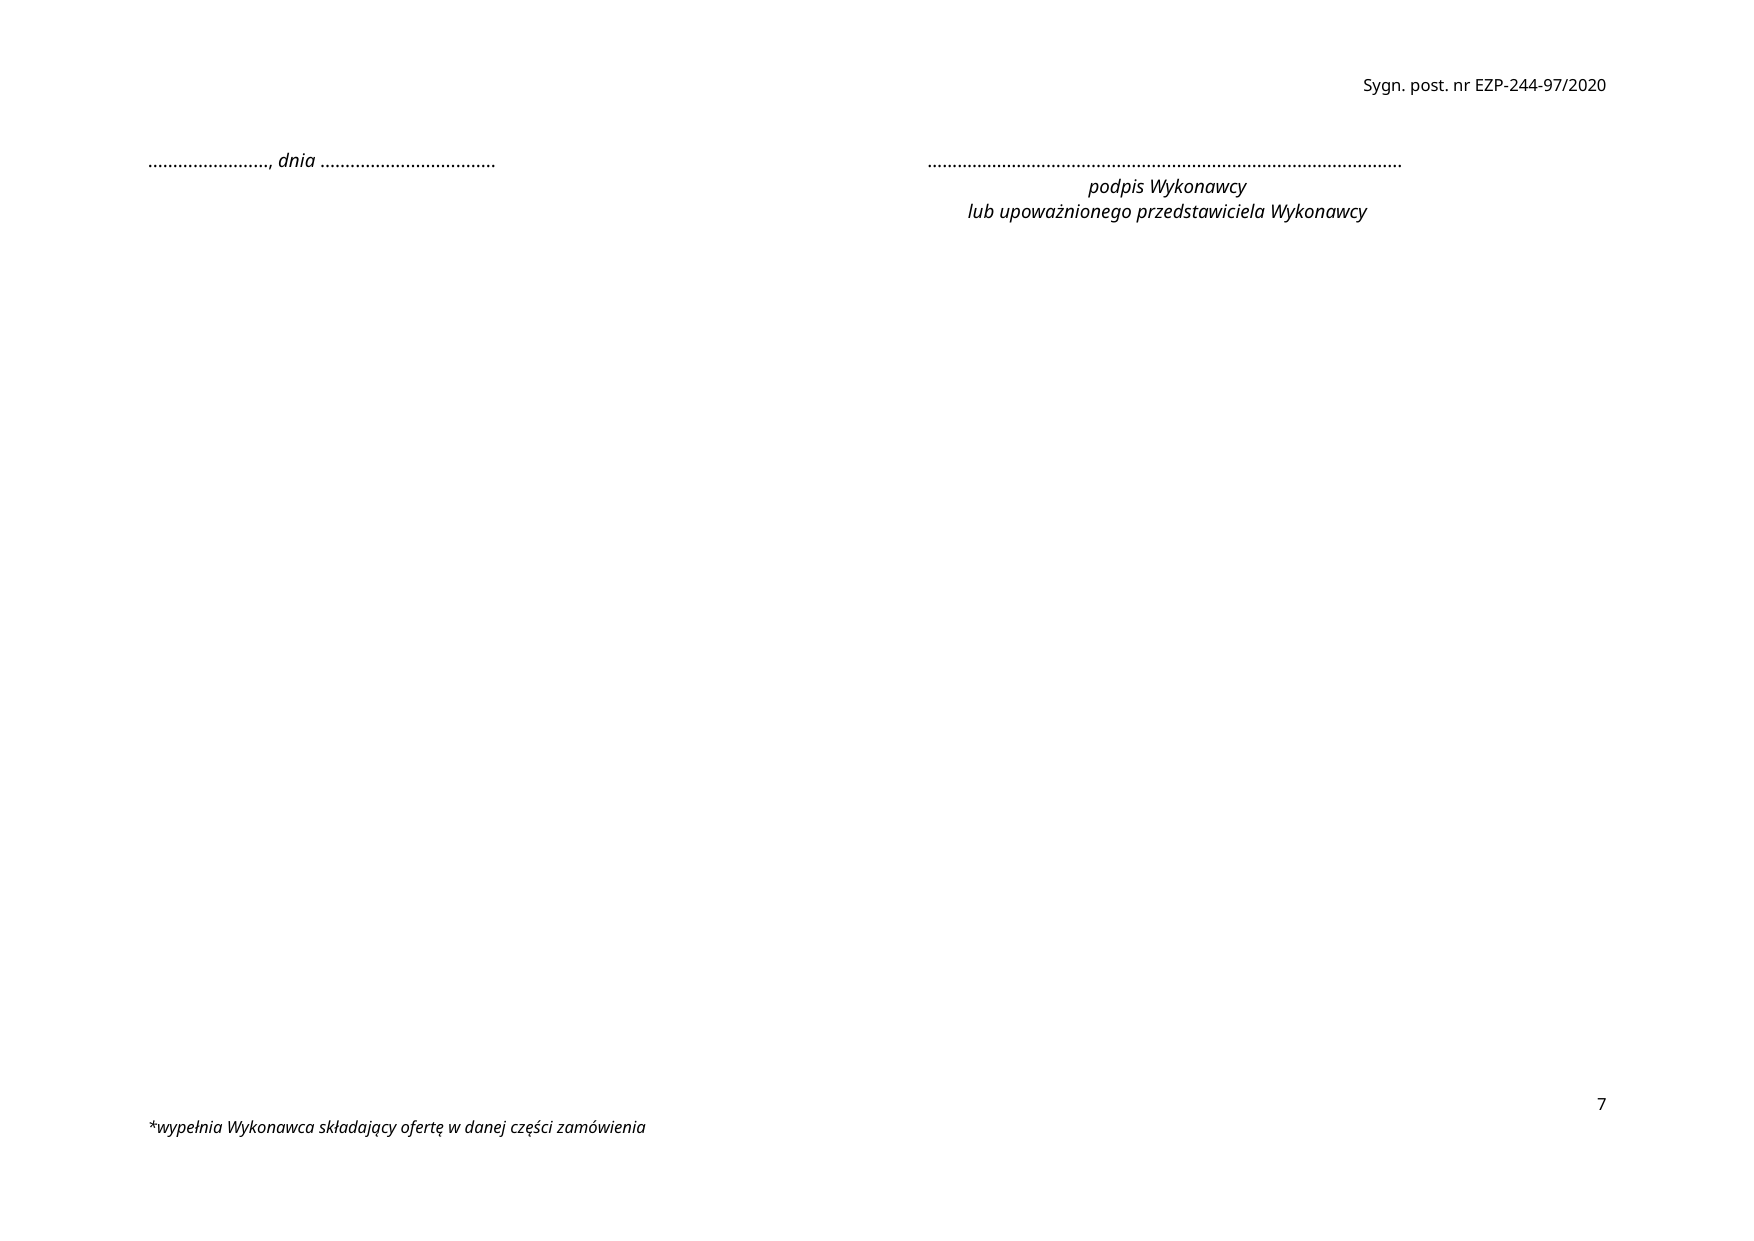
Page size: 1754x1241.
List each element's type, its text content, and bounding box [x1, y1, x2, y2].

text lub upoważnionego przedstawiciela Wykonawcy [768, 199, 1567, 224]
text podpis Wykonawcy [768, 173, 1567, 199]
text ........................, dnia ................................... ……………………….................................................................... [148, 148, 1567, 173]
